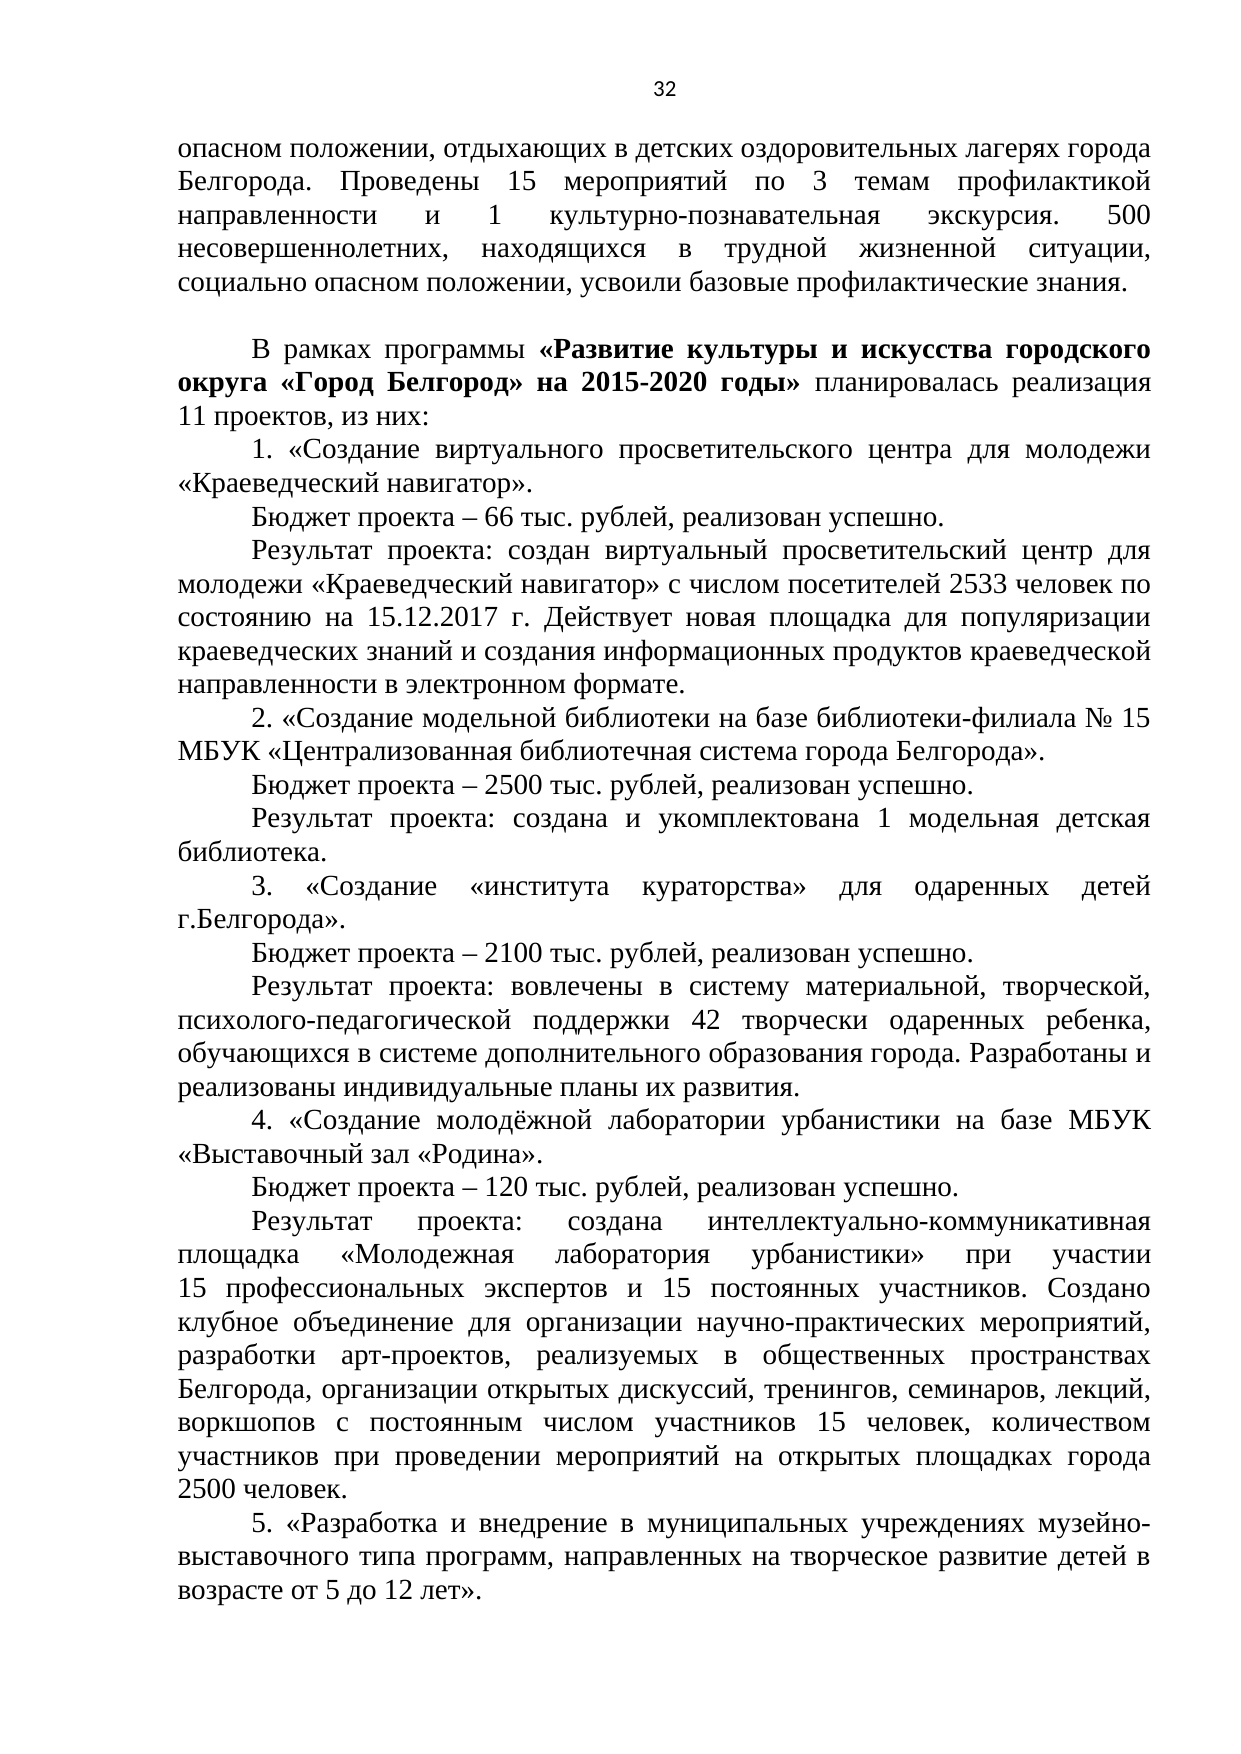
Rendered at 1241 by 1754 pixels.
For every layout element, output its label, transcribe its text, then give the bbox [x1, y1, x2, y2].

text 1. «Создание виртуального просветительского центра для молодежи «Краеведческий навигатор». [177, 432, 1152, 499]
text Бюджет проекта – 2100 тыс. рублей, реализован успешно. [177, 935, 1152, 968]
text 5. «Разработка и внедрение в муниципальных учреждениях музейно-выставочного типа программ, направленных на творческое развитие детей в возрасте от 5 до 12 лет». [177, 1505, 1152, 1606]
text Результат проекта: создан виртуальный просветительский центр для молодежи «Краеведческий навигатор» с числом посетителей 2533 человек по состоянию на 15.12.2017 г. Действует новая площадка для популяризации краеведческих знаний и создания информационных продуктов краеведческой направленности в электронном формате. [177, 532, 1152, 700]
text Результат проекта: создана интеллектуально-коммуникативная площадка «Молодежная лаборатория урбанистики» при участии 15 профессиональных экспертов и 15 постоянных участников. Создано клубное объединение для организации научно-практических мероприятий, разработки арт-проектов, реализуемых в общественных пространствах Белгорода, организации открытых дискуссий, тренингов, семинаров, лекций, воркшопов с постоянным числом участников 15 человек, количеством участников при проведении мероприятий на открытых площадках города 2500 человек. [177, 1203, 1152, 1505]
text Бюджет проекта – 66 тыс. рублей, реализован успешно. [177, 499, 1152, 532]
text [177, 130, 1152, 297]
text Бюджет проекта – 120 тыс. рублей, реализован успешно. [177, 1169, 1152, 1203]
text Бюджет проекта – 2500 тыс. рублей, реализован успешно. [177, 767, 1152, 801]
text Результат проекта: вовлечены в систему материальной, творческой, психолого-педагогической поддержки 42 творчески одаренных ребенка, обучающихся в системе дополнительного образования города. Разработаны и реализованы индивидуальные планы их развития. [177, 968, 1152, 1102]
text В рамках программы «Развитие культуры и искусства городского округа «Город Белгород» на 2015-2020 годы» планировалась реализация 11 проектов, из них: [177, 331, 1152, 432]
text 2. «Создание модельной библиотеки на базе библиотеки-филиала № 15 МБУК «Централизованная библиотечная система города Белгорода». [177, 700, 1152, 767]
text 4. «Создание молодёжной лаборатории урбанистики на базе МБУК «Выставочный зал «Родина». [177, 1102, 1152, 1169]
text 3. «Создание «института кураторства» для одаренных детей г.Белгорода». [177, 868, 1152, 935]
text Результат проекта: создана и укомплектована 1 модельная детская библиотека. [177, 801, 1152, 868]
